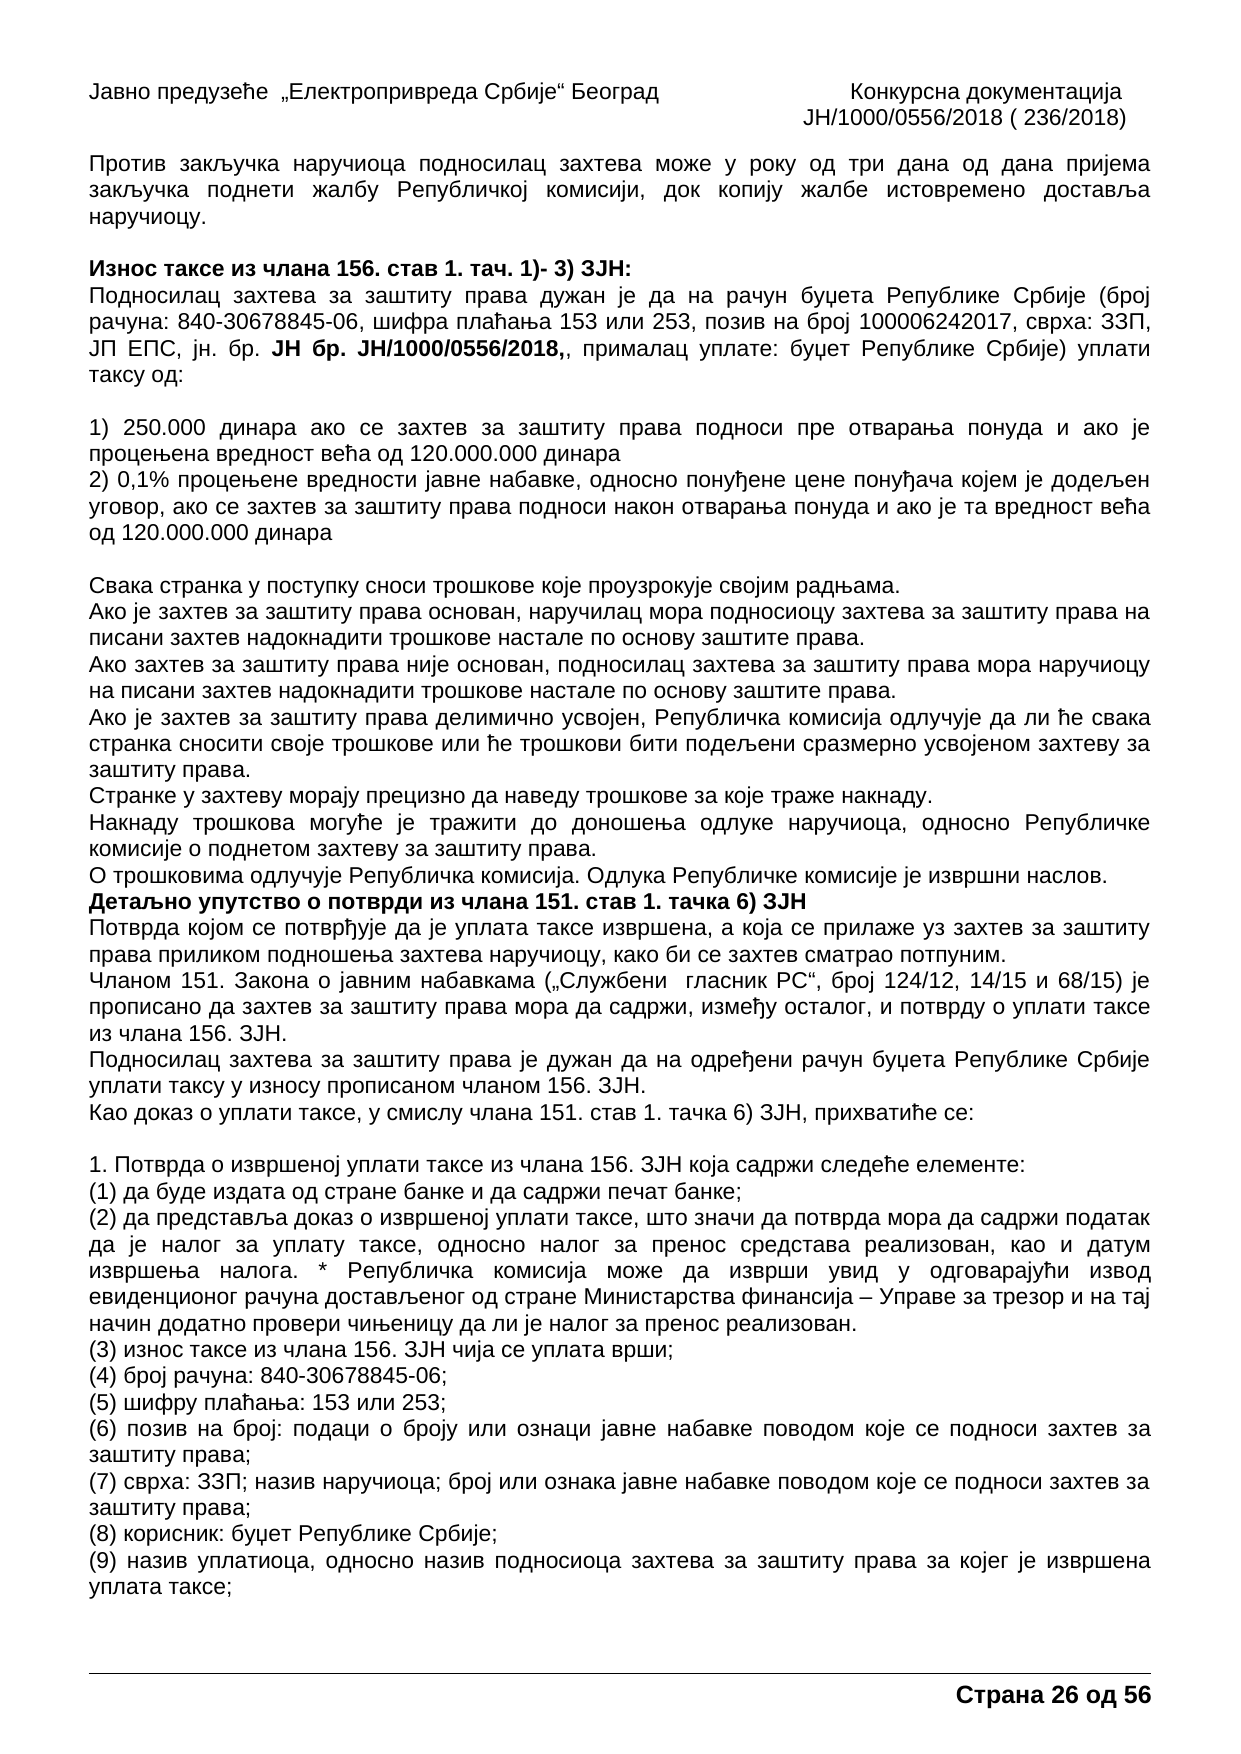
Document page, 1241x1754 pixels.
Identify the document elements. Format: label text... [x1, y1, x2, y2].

text 1. Потврда о извршеној уплати таксе из члана 156. ЗЈН која садржи следеће елементе: [89, 1151, 1151, 1178]
text Као доказ о уплати таксе, у смислу члана 151. став 1. тачка 6) ЗЈН, прихватиће се: [89, 1099, 1151, 1125]
text (3) износ таксе из члана 156. ЗЈН чија се уплата врши; [89, 1336, 1151, 1362]
text (1) да буде издата од стране банке и да садржи печат банке; [89, 1178, 1151, 1204]
text (9) назив уплатиоца, односно назив подносиоца захтева за заштиту права за којег је извршена уплата таксе; [89, 1547, 1151, 1599]
text (7) сврха: ЗЗП; назив наручиоца; број или ознака јавне набавке поводом које се подноси захтев за заштиту права; [89, 1468, 1151, 1520]
text Против закључка наручиоца подносилац захтева може у року од три дана од дана пријема закључка поднети жалбу Републичкој комисији, док копију жалбе истовремено доставља наручиоцу. [89, 150, 1151, 229]
text Подносилац захтева за заштиту права дужан је да на рачун буџета Републике Србије (број рачуна: 840-30678845-06, шифра плаћања 153 или 253, позив на број 100006242017, сврха: ЗЗП, ЈП ЕПС, јн. бр. ЈН бр. ЈН/1000/0556/2018,, прималац уплате: буџет Републике Србије) уплати таксу од: [89, 282, 1151, 387]
text (5) шифру плаћања: 153 или 253; [89, 1389, 1151, 1415]
text Свака странка у поступку сноси трошкове које проузрокује својим радњама. [89, 572, 1151, 598]
text Ако је захтев за заштиту права делимично усвојен, Републичка комисија одлучује да ли ће свака странка сносити своје трошкове или ће трошкови бити подељени сразмерно усвојеном захтеву за заштиту права. [89, 703, 1151, 782]
text Странке у захтеву морају прецизно да наведу трошкове за које траже накнаду. [89, 782, 1151, 809]
text (4) број рачуна: 840-30678845-06; [89, 1362, 1151, 1389]
text Потврда којом се потврђује да је уплата таксе извршена, а која се прилаже уз захтев за заштиту права приликом подношења захтева наручиоцу, како би се захтев сматрао потпуним. [89, 914, 1151, 967]
text Ако захтев за заштиту права није основан, подносилац захтева за заштиту права мора наручиоцу на писани захтев надокнадити трошкове настале по основу заштите права. [89, 651, 1151, 703]
text Детаљно упутство о потврди из члана 151. став 1. тачка 6) ЗЈН [89, 888, 1151, 914]
text Ако је захтев за заштиту права основан, наручилац мора подносиоцу захтева за заштиту права на писани захтев надокнадити трошкове настале по основу заштите права. [89, 598, 1151, 651]
text О трошковима одлучује Републичка комисија. Одлука Републичке комисије је извршни наслов. [89, 862, 1151, 888]
text Чланом 151. Закона о јавним набавкама („Службени гласник РС“, број 124/12, 14/15 и 68/15) је прописано да захтев за заштиту права мора да садржи, између осталог, и потврду о уплати таксе из члана 156. ЗЈН. [89, 967, 1151, 1046]
text Подносилац захтева за заштиту права је дужан да на одређени рачун буџета Републике Србије уплати таксу у износу прописаном чланом 156. ЗЈН. [89, 1046, 1151, 1099]
text Накнаду трошкова могуће је тражити до доношења одлуке наручиоца, односно Републичке комисије о поднетом захтеву за заштиту права. [89, 809, 1151, 862]
text (2) да представља доказ о извршеној уплати таксе, што значи да потврда мора да садржи податак да је налог за уплату таксе, односно налог за пренос средстава реализован, као и датум извршења налога. * Републичка комисија може да изврши увид у одговарајући извод евиденционог рачуна достављеног од стране Министарства финансија – Управе за трезор и на тај начин додатно провери чињеницу да ли је налог за пренос реализован. [89, 1204, 1151, 1336]
text (8) корисник: буџет Републике Србије; [89, 1520, 1151, 1547]
text 1) 250.000 динара ако се захтев за заштиту права подноси пре отварања понуда и ако је процењена вредност већа од 120.000.000 динара [89, 413, 1151, 466]
text 2) 0,1% процењене вредности јавне набавке, односно понуђене цене понуђача којем је додељен уговор, ако се захтев за заштиту права подноси након отварања понуда и ако је та вредност већа од 120.000.000 динара [89, 466, 1151, 545]
text (6) позив на број: подаци о броју или ознаци јавне набавке поводом које се подноси захтев за заштиту права; [89, 1415, 1151, 1468]
text Износ таксе из члана 156. став 1. тач. 1)- 3) ЗЈН: [89, 255, 1151, 282]
